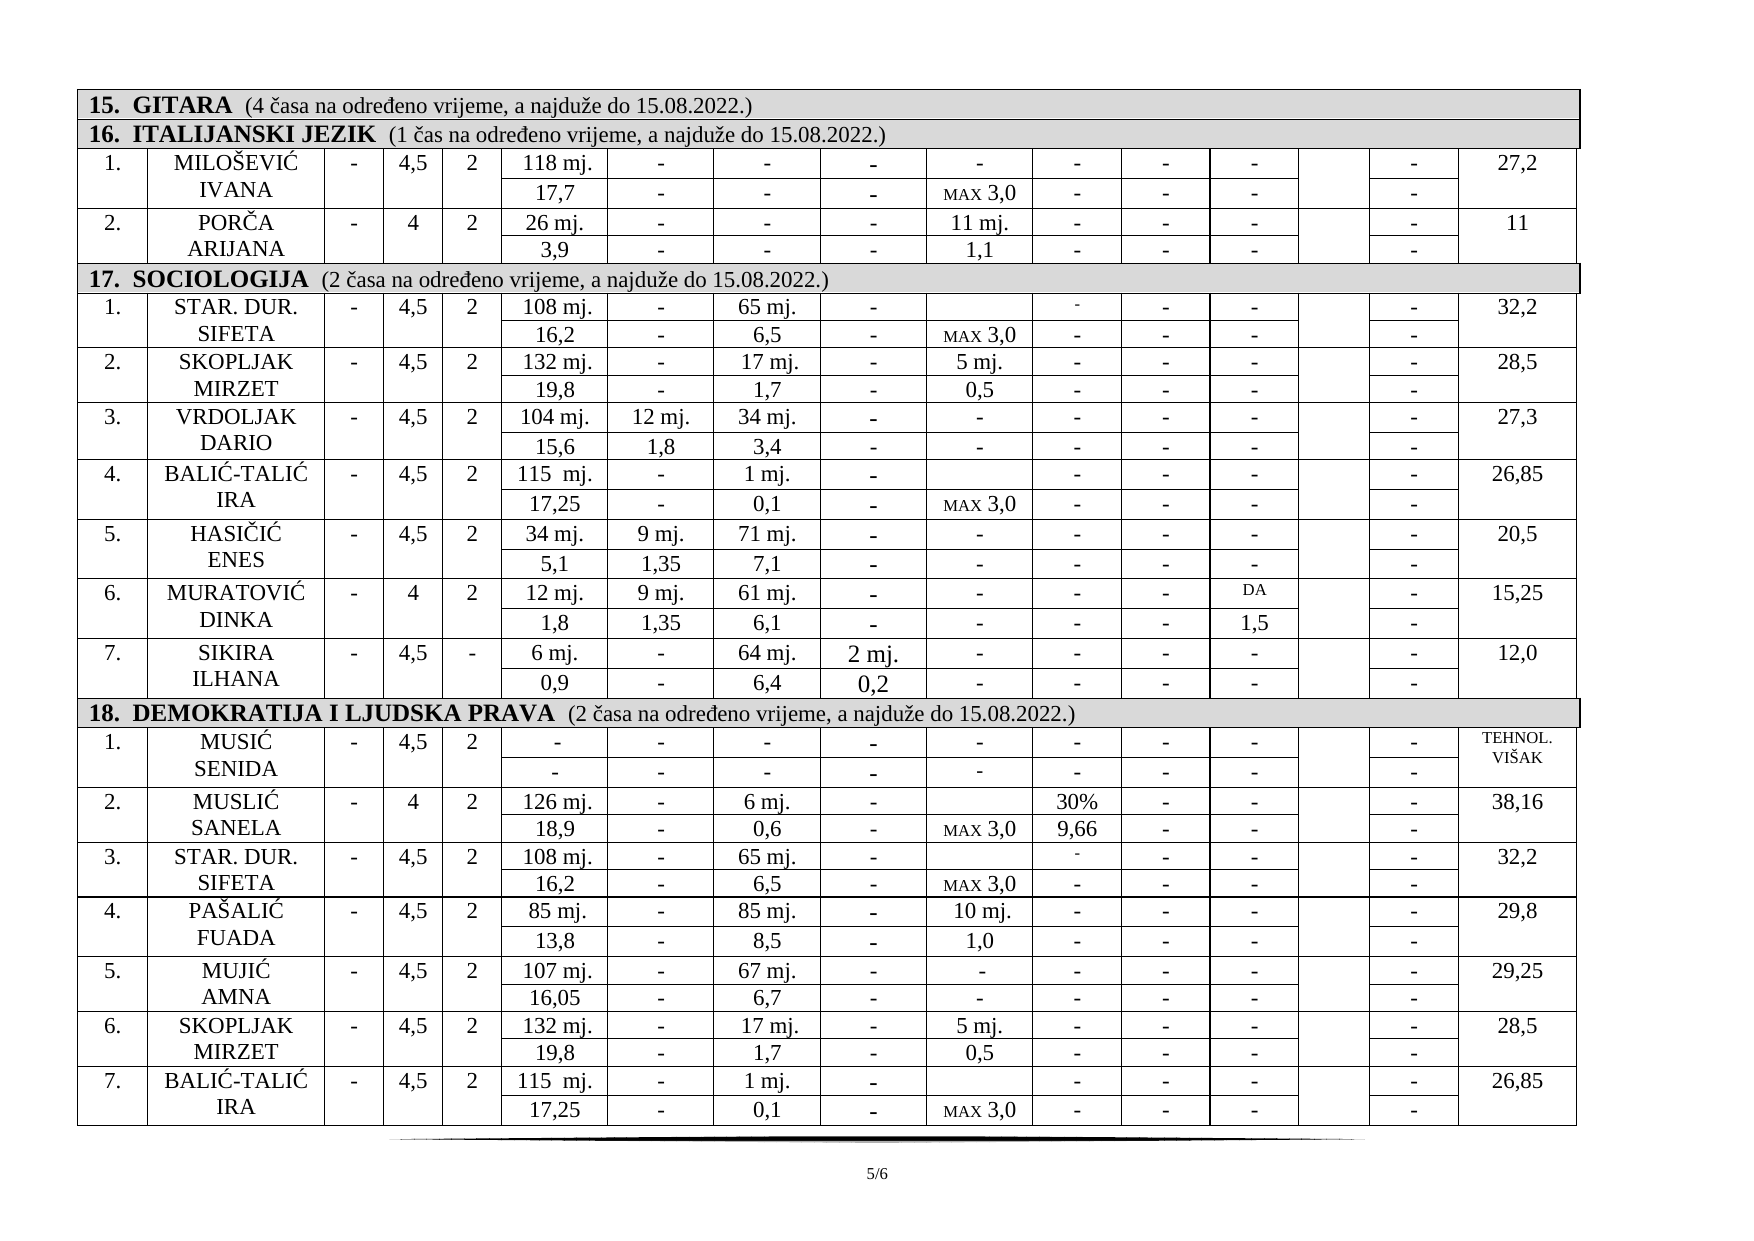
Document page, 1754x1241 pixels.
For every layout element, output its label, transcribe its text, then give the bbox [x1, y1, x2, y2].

table_cell [1299, 843, 1369, 896]
table_cell - [1370, 520, 1458, 548]
table_cell 1. [78, 294, 147, 347]
table_cell - [1033, 403, 1121, 432]
table_cell - [608, 1012, 713, 1038]
table_cell - [608, 236, 713, 263]
table_cell - [1211, 957, 1298, 983]
table_cell 30% [1033, 788, 1121, 814]
table_cell 19,8 [502, 376, 607, 402]
table_cell - [608, 927, 713, 956]
table_cell - [1211, 236, 1298, 263]
table_cell 6,1 [714, 609, 820, 638]
table_cell - [1122, 898, 1209, 926]
table_cell 16,05 [502, 985, 607, 1011]
table_cell [1299, 1012, 1369, 1066]
table_cell - [608, 898, 713, 926]
table_cell - [821, 236, 926, 263]
table_cell 15. GITARA (4 časa na određeno vrijeme, a najduže do 15.08.2022.) [78, 90, 1579, 118]
table_cell 85 mj. [714, 898, 820, 926]
table_cell - [1122, 376, 1209, 402]
table_cell - [1033, 179, 1121, 208]
table_cell - [821, 550, 926, 578]
table_cell - [1211, 927, 1298, 956]
table_cell - [1033, 236, 1121, 263]
table_cell 28,5 [1459, 348, 1576, 402]
table_cell - [1370, 579, 1458, 608]
table_cell 6. [78, 1012, 147, 1066]
table_cell - [608, 348, 713, 374]
table_cell 17 mj. [714, 348, 820, 374]
table_cell 12,0 [1459, 639, 1576, 697]
table_cell 26,85 [1459, 1067, 1576, 1125]
table_cell - [1033, 1039, 1121, 1066]
table_cell - [1033, 460, 1121, 489]
table_cell 118 mj. [502, 149, 607, 178]
table_cell - [1033, 550, 1121, 578]
table_cell 1,5 [1211, 609, 1298, 638]
table_cell - [1122, 1039, 1209, 1066]
table_cell - [1033, 294, 1121, 320]
table_cell - [1211, 403, 1298, 432]
table_cell - [325, 579, 383, 638]
table_cell - [608, 1039, 713, 1066]
table_cell - [1122, 927, 1209, 956]
table_cell 2 [443, 728, 501, 787]
table_cell - [1370, 843, 1458, 869]
table_cell - [714, 179, 820, 208]
table_cell - [325, 460, 383, 519]
table_cell - [821, 579, 926, 608]
table_cell - [1122, 1096, 1209, 1125]
table_cell - [1211, 460, 1298, 489]
table_cell - [1211, 669, 1298, 697]
table_cell - [1211, 149, 1298, 178]
table_cell 16,2 [502, 321, 607, 347]
table_cell MURATOVIĆ DINKA [148, 579, 324, 638]
table_cell - [325, 294, 383, 347]
table_cell 2 [443, 898, 501, 956]
table_cell - [1211, 550, 1298, 578]
table_cell - [927, 957, 1032, 983]
table_cell - [1122, 433, 1209, 459]
table_cell - [1370, 179, 1458, 208]
table_cell - [1122, 957, 1209, 983]
table_cell 9 mj. [608, 579, 713, 608]
table_cell 2. [78, 209, 147, 263]
table_cell MAX 3,0 [927, 321, 1032, 347]
table_cell 27,3 [1459, 403, 1576, 459]
table_cell - [608, 815, 713, 842]
table_cell 6,5 [714, 870, 820, 896]
table_cell [1299, 639, 1369, 697]
table_cell - [1211, 433, 1298, 459]
table_cell - [1370, 321, 1458, 347]
table_cell 16,2 [502, 870, 607, 896]
table_cell 4,5 [384, 348, 442, 402]
table_cell - [1211, 294, 1298, 320]
table_cell MAX 3,0 [927, 1096, 1032, 1125]
table_cell 26 mj. [502, 209, 607, 235]
table_cell TEHNOL. VIŠAK [1459, 728, 1576, 787]
table_cell - [325, 1067, 383, 1125]
table_cell HASIČIĆ ENES [148, 520, 324, 578]
table_cell 1 mj. [714, 1067, 820, 1095]
table_cell 17,7 [502, 179, 607, 208]
table_cell - [821, 728, 926, 757]
table_cell - [1033, 1096, 1121, 1125]
table_cell - [821, 843, 926, 869]
table_cell 17. SOCIOLOGIJA (2 časa na određeno vrijeme, a najduže do 15.08.2022.) [78, 264, 1579, 292]
table_cell 10 mj. [927, 898, 1032, 926]
table_cell - [608, 985, 713, 1011]
table_cell - [325, 403, 383, 459]
table_cell [1299, 149, 1369, 208]
table_cell - [1370, 639, 1458, 668]
table_cell - [1211, 490, 1298, 519]
table_cell 0,2 [821, 669, 926, 697]
table_cell - [1122, 209, 1209, 235]
table_cell - [1211, 758, 1298, 787]
table_cell - [1370, 294, 1458, 320]
table_cell - [927, 985, 1032, 1011]
table_cell 2 [443, 209, 501, 263]
table_cell - [1370, 236, 1458, 263]
table_cell - [1033, 348, 1121, 374]
table_cell 85 mj. [502, 898, 607, 926]
table_cell 28,5 [1459, 1012, 1576, 1066]
table_cell [1299, 348, 1369, 402]
table_cell - [1033, 149, 1121, 178]
table_cell 2 [443, 403, 501, 459]
table_cell 4,5 [384, 957, 442, 1011]
table_cell - [1033, 898, 1121, 926]
table_cell - [1211, 520, 1298, 548]
table_cell 4,5 [384, 1012, 442, 1066]
table_cell - [1122, 728, 1209, 757]
table_cell 2 [443, 520, 501, 578]
table_cell 6,4 [714, 669, 820, 697]
table_cell - [1033, 957, 1121, 983]
table_cell - [1211, 639, 1298, 668]
table_cell 2 [443, 843, 501, 896]
table_cell 0,5 [927, 376, 1032, 402]
table_cell [927, 843, 1032, 869]
table_cell - [1370, 669, 1458, 697]
table_cell - [1122, 579, 1209, 608]
table_cell 11 mj. [927, 209, 1032, 235]
table_cell 4 [384, 579, 442, 638]
table_cell - [608, 843, 713, 869]
table_cell - [821, 1012, 926, 1038]
table_cell - [821, 609, 926, 638]
table_cell - [1370, 433, 1458, 459]
table_cell [1299, 788, 1369, 842]
table_cell - [1370, 1039, 1458, 1066]
table_cell - [1370, 758, 1458, 787]
table_cell - [325, 898, 383, 956]
table_cell 71 mj. [714, 520, 820, 548]
table_cell - [1370, 870, 1458, 896]
table_cell - [821, 870, 926, 896]
table_cell 38,16 [1459, 788, 1576, 842]
table_cell 11 [1459, 209, 1576, 263]
table_cell 4,5 [384, 403, 442, 459]
table_cell - [325, 728, 383, 787]
table_cell 1,0 [927, 927, 1032, 956]
table_cell 4,5 [384, 1067, 442, 1125]
table_cell [1299, 1067, 1369, 1125]
table_cell 0,1 [714, 490, 820, 519]
table_cell 13,8 [502, 927, 607, 956]
table_cell 4,5 [384, 460, 442, 519]
table_cell - [502, 758, 607, 787]
table_cell 7. [78, 1067, 147, 1125]
table_cell - [608, 209, 713, 235]
table_cell - [821, 403, 926, 432]
table_cell - [1122, 788, 1209, 814]
table_cell 15,6 [502, 433, 607, 459]
table_cell - [927, 403, 1032, 432]
table_cell 5 mj. [927, 348, 1032, 374]
table_cell 18,9 [502, 815, 607, 842]
table_cell MAX 3,0 [927, 179, 1032, 208]
table_cell 1. [78, 149, 147, 208]
table_cell - [927, 433, 1032, 459]
table_cell 27,2 [1459, 149, 1576, 208]
table_cell MUSIĆ SENIDA [148, 728, 324, 787]
table_cell 132 mj. [502, 348, 607, 374]
table_cell - [1370, 550, 1458, 578]
table_cell - [1033, 609, 1121, 638]
table_cell 2 mj. [821, 639, 926, 668]
table_cell 5. [78, 520, 147, 578]
table_cell - [1033, 579, 1121, 608]
table_cell - [714, 209, 820, 235]
table_cell [927, 1067, 1032, 1095]
table_cell 1,35 [608, 609, 713, 638]
table_cell MAX 3,0 [927, 490, 1032, 519]
table_cell - [608, 758, 713, 787]
table_cell - [325, 788, 383, 842]
table_cell - [1033, 758, 1121, 787]
table_cell 29,8 [1459, 898, 1576, 956]
table_cell 12 mj. [502, 579, 607, 608]
table_cell - [608, 788, 713, 814]
table_cell - [1211, 815, 1298, 842]
table_cell 67 mj. [714, 957, 820, 983]
table_cell - [927, 758, 1032, 787]
table_cell 115 mj. [502, 1067, 607, 1095]
table_cell 6 mj. [502, 639, 607, 668]
table_cell 29,25 [1459, 957, 1576, 1011]
table_cell 8,5 [714, 927, 820, 956]
table_cell - [821, 376, 926, 402]
table_cell [1299, 957, 1369, 1011]
table_cell 4 [384, 209, 442, 263]
table_cell 1. [78, 728, 147, 787]
table_cell 20,5 [1459, 520, 1576, 578]
table_cell - [821, 294, 926, 320]
table_cell - [1122, 348, 1209, 374]
table_cell - [714, 149, 820, 178]
table_cell SKOPLJAK MIRZET [148, 1012, 324, 1066]
table_cell - [1033, 985, 1121, 1011]
table_cell 34 mj. [502, 520, 607, 548]
table_cell 16. ITALIJANSKI JEZIK (1 čas na određeno vrijeme, a najduže do 15.08.2022.) [78, 120, 1579, 148]
table_cell 1,1 [927, 236, 1032, 263]
table_cell - [502, 728, 607, 757]
table_cell 4,5 [384, 294, 442, 347]
table_cell 2 [443, 1067, 501, 1125]
table_cell 15,25 [1459, 579, 1576, 638]
table_cell - [1211, 728, 1298, 757]
table_cell - [325, 843, 383, 896]
table_cell - [821, 179, 926, 208]
table_cell - [1211, 898, 1298, 926]
table_cell - [1122, 149, 1209, 178]
table_cell - [1122, 490, 1209, 519]
table_cell - [1033, 927, 1121, 956]
table_cell - [1211, 321, 1298, 347]
table_cell SIKIRA ILHANA [148, 639, 324, 697]
table_cell - [1122, 870, 1209, 896]
table_cell 1,7 [714, 1039, 820, 1066]
table_cell - [608, 376, 713, 402]
table_cell - [608, 669, 713, 697]
table_cell 2 [443, 294, 501, 347]
table_cell 104 mj. [502, 403, 607, 432]
table_cell - [821, 460, 926, 489]
table_cell [1299, 728, 1369, 787]
table_cell 3. [78, 403, 147, 459]
table_cell - [1211, 843, 1298, 869]
table_cell - [1122, 460, 1209, 489]
table_cell - [325, 149, 383, 208]
table_cell - [927, 609, 1032, 638]
table_cell 3. [78, 843, 147, 896]
table_cell - [608, 490, 713, 519]
table_cell 107 mj. [502, 957, 607, 983]
table_cell - [1370, 985, 1458, 1011]
table_cell 3,9 [502, 236, 607, 263]
table_cell - [1370, 609, 1458, 638]
table_cell MILOŠEVIĆ IVANA [148, 149, 324, 208]
table_cell 19,8 [502, 1039, 607, 1066]
table_cell - [1370, 376, 1458, 402]
table_cell 5 mj. [927, 1012, 1032, 1038]
table_cell - [1370, 348, 1458, 374]
table_cell - [443, 639, 501, 697]
table_cell - [1211, 376, 1298, 402]
table_cell BALIĆ-TALIĆ IRA [148, 1067, 324, 1125]
table_cell SKOPLJAK MIRZET [148, 348, 324, 402]
table_cell - [821, 348, 926, 374]
table_cell 1,35 [608, 550, 713, 578]
table_cell - [1122, 403, 1209, 432]
table_cell - [714, 236, 820, 263]
table_cell - [927, 639, 1032, 668]
table_cell 9 mj. [608, 520, 713, 548]
table_cell - [325, 957, 383, 1011]
table_cell - [927, 520, 1032, 548]
table_cell 17 mj. [714, 1012, 820, 1038]
table_cell - [1122, 1067, 1209, 1095]
table_cell STAR. DUR. SIFETA [148, 294, 324, 347]
table_cell - [1370, 788, 1458, 814]
table_cell - [1122, 843, 1209, 869]
table_cell - [1211, 1039, 1298, 1066]
table_cell - [1370, 403, 1458, 432]
table_cell [1299, 294, 1369, 347]
table_cell - [1033, 728, 1121, 757]
table_cell 17,25 [502, 1096, 607, 1125]
table_cell [927, 460, 1032, 489]
table_cell 17,25 [502, 490, 607, 519]
table_cell - [1370, 209, 1458, 235]
table_cell 2 [443, 579, 501, 638]
table_cell 65 mj. [714, 843, 820, 869]
table_cell - [927, 149, 1032, 178]
table_cell 1,8 [608, 433, 713, 459]
table_cell - [1211, 788, 1298, 814]
table_cell 2 [443, 149, 501, 208]
table_cell - [1122, 236, 1209, 263]
table_cell 0,5 [927, 1039, 1032, 1066]
table_cell - [1370, 728, 1458, 757]
table_cell - [1122, 520, 1209, 548]
table_cell 132 mj. [502, 1012, 607, 1038]
table_cell - [821, 1039, 926, 1066]
table_cell - [927, 669, 1032, 697]
table_cell - [1033, 1067, 1121, 1095]
table_cell - [1122, 758, 1209, 787]
table_cell MUJIĆ AMNA [148, 957, 324, 1011]
table_cell - [821, 1096, 926, 1125]
table_cell - [1122, 179, 1209, 208]
table_cell PORČA ARIJANA [148, 209, 324, 263]
table_cell - [1122, 639, 1209, 668]
table_cell 3,4 [714, 433, 820, 459]
table_cell - [1211, 348, 1298, 374]
table_cell 4,5 [384, 728, 442, 787]
table_cell 6. [78, 579, 147, 638]
table_cell 18. DEMOKRATIJA I LJUDSKA PRAVA (2 časa na određeno vrijeme, a najduže do 15.08.2022.) [78, 699, 1579, 727]
table_cell - [1211, 985, 1298, 1011]
table_cell - [1211, 209, 1298, 235]
table_cell 2 [443, 788, 501, 842]
table_cell - [1211, 1067, 1298, 1095]
table_cell MAX 3,0 [927, 815, 1032, 842]
table_cell - [608, 870, 713, 896]
table_cell - [1122, 1012, 1209, 1038]
table_cell 2 [443, 348, 501, 402]
table_cell - [608, 1067, 713, 1095]
table_cell - [1033, 520, 1121, 548]
picture [389, 1135, 1365, 1143]
table_cell 2 [443, 1012, 501, 1066]
table_cell - [821, 149, 926, 178]
table_cell 115 mj. [502, 460, 607, 489]
table_cell 32,2 [1459, 843, 1576, 896]
table_cell - [325, 520, 383, 578]
table_cell 1,8 [502, 609, 607, 638]
table_cell 34 mj. [714, 403, 820, 432]
table_cell VRDOLJAK DARIO [148, 403, 324, 459]
table_cell - [1370, 957, 1458, 983]
table_cell 4,5 [384, 149, 442, 208]
table_cell - [1033, 209, 1121, 235]
table_cell 9,66 [1033, 815, 1121, 842]
table_cell 2. [78, 348, 147, 402]
table_cell - [821, 1067, 926, 1095]
table_cell - [1211, 179, 1298, 208]
table_cell 108 mj. [502, 294, 607, 320]
table_cell - [821, 927, 926, 956]
table_cell - [608, 321, 713, 347]
table_cell 2 [443, 957, 501, 1011]
table_cell 7,1 [714, 550, 820, 578]
table_cell - [1033, 843, 1121, 869]
table_cell 0,9 [502, 669, 607, 697]
table_cell PAŠALIĆ FUADA [148, 898, 324, 956]
table_cell - [821, 788, 926, 814]
table_cell - [608, 460, 713, 489]
table_cell - [1122, 550, 1209, 578]
table_cell 6,7 [714, 985, 820, 1011]
table_cell 126 mj. [502, 788, 607, 814]
table_cell 108 mj. [502, 843, 607, 869]
table_cell 0,6 [714, 815, 820, 842]
table_cell - [1033, 1012, 1121, 1038]
table_cell MAX 3,0 [927, 870, 1032, 896]
table_cell - [325, 1012, 383, 1066]
table_cell - [821, 321, 926, 347]
table_cell 4,5 [384, 843, 442, 896]
table_cell - [608, 728, 713, 757]
table_cell [1299, 898, 1369, 956]
table_cell - [1122, 294, 1209, 320]
table_cell 7. [78, 639, 147, 697]
table_cell - [1033, 639, 1121, 668]
table_cell - [608, 294, 713, 320]
table_cell - [1370, 1067, 1458, 1095]
table_cell - [821, 985, 926, 1011]
table_cell MUSLIĆ SANELA [148, 788, 324, 842]
table_cell - [1370, 815, 1458, 842]
table_cell DA [1211, 579, 1298, 608]
table_cell - [1033, 321, 1121, 347]
table_cell [1299, 403, 1369, 459]
table_cell 6 mj. [714, 788, 820, 814]
table_cell 4,5 [384, 639, 442, 697]
table_cell - [1122, 609, 1209, 638]
table_cell - [1033, 669, 1121, 697]
table_cell BALIĆ-TALIĆ IRA [148, 460, 324, 519]
table_cell - [927, 579, 1032, 608]
table_cell - [821, 520, 926, 548]
table_cell - [1370, 149, 1458, 178]
table_cell [1299, 460, 1369, 519]
table_cell 4,5 [384, 520, 442, 578]
table_cell - [1370, 460, 1458, 489]
table_cell - [1370, 927, 1458, 956]
table_cell 26,85 [1459, 460, 1576, 519]
table_cell - [1033, 376, 1121, 402]
table_cell - [1033, 490, 1121, 519]
table_cell - [1370, 1096, 1458, 1125]
table_cell - [1370, 1012, 1458, 1038]
table_cell - [821, 957, 926, 983]
table_cell - [608, 149, 713, 178]
table_cell 4,5 [384, 898, 442, 956]
table_cell - [325, 348, 383, 402]
table_cell [927, 294, 1032, 320]
table_cell 0,1 [714, 1096, 820, 1125]
table_cell - [1033, 433, 1121, 459]
table_cell 6,5 [714, 321, 820, 347]
table_cell - [821, 209, 926, 235]
table_cell - [1211, 870, 1298, 896]
table_cell - [821, 758, 926, 787]
table_cell [927, 788, 1032, 814]
table_cell - [714, 758, 820, 787]
table_cell - [1122, 985, 1209, 1011]
table_cell [1299, 520, 1369, 578]
table_cell - [1122, 815, 1209, 842]
table_cell 1 mj. [714, 460, 820, 489]
table_cell - [608, 179, 713, 208]
table_cell - [1370, 490, 1458, 519]
table_cell - [821, 815, 926, 842]
table_cell - [1122, 321, 1209, 347]
table_cell - [608, 957, 713, 983]
table_cell - [325, 639, 383, 697]
table_cell 5. [78, 957, 147, 1011]
table_cell 4. [78, 460, 147, 519]
table_cell - [714, 728, 820, 757]
table_cell - [927, 728, 1032, 757]
table_cell - [821, 433, 926, 459]
table_cell 1,7 [714, 376, 820, 402]
table_cell - [608, 639, 713, 668]
table_cell - [1211, 1012, 1298, 1038]
table_cell [1299, 209, 1369, 263]
table_cell - [608, 1096, 713, 1125]
table_cell - [1033, 870, 1121, 896]
table_cell 2. [78, 788, 147, 842]
table_cell 2 [443, 460, 501, 519]
table_cell - [821, 490, 926, 519]
table_cell - [325, 209, 383, 263]
table_cell 65 mj. [714, 294, 820, 320]
table_cell 4. [78, 898, 147, 956]
table_cell 64 mj. [714, 639, 820, 668]
table_cell STAR. DUR. SIFETA [148, 843, 324, 896]
table_cell - [927, 550, 1032, 578]
table_cell 61 mj. [714, 579, 820, 608]
table_cell 4 [384, 788, 442, 842]
table_cell - [1370, 898, 1458, 926]
table_cell - [821, 898, 926, 926]
table_cell - [1211, 1096, 1298, 1125]
table_cell 5,1 [502, 550, 607, 578]
table_cell - [1122, 669, 1209, 697]
table_cell [1299, 579, 1369, 638]
table_cell 12 mj. [608, 403, 713, 432]
table_cell 32,2 [1459, 294, 1576, 347]
